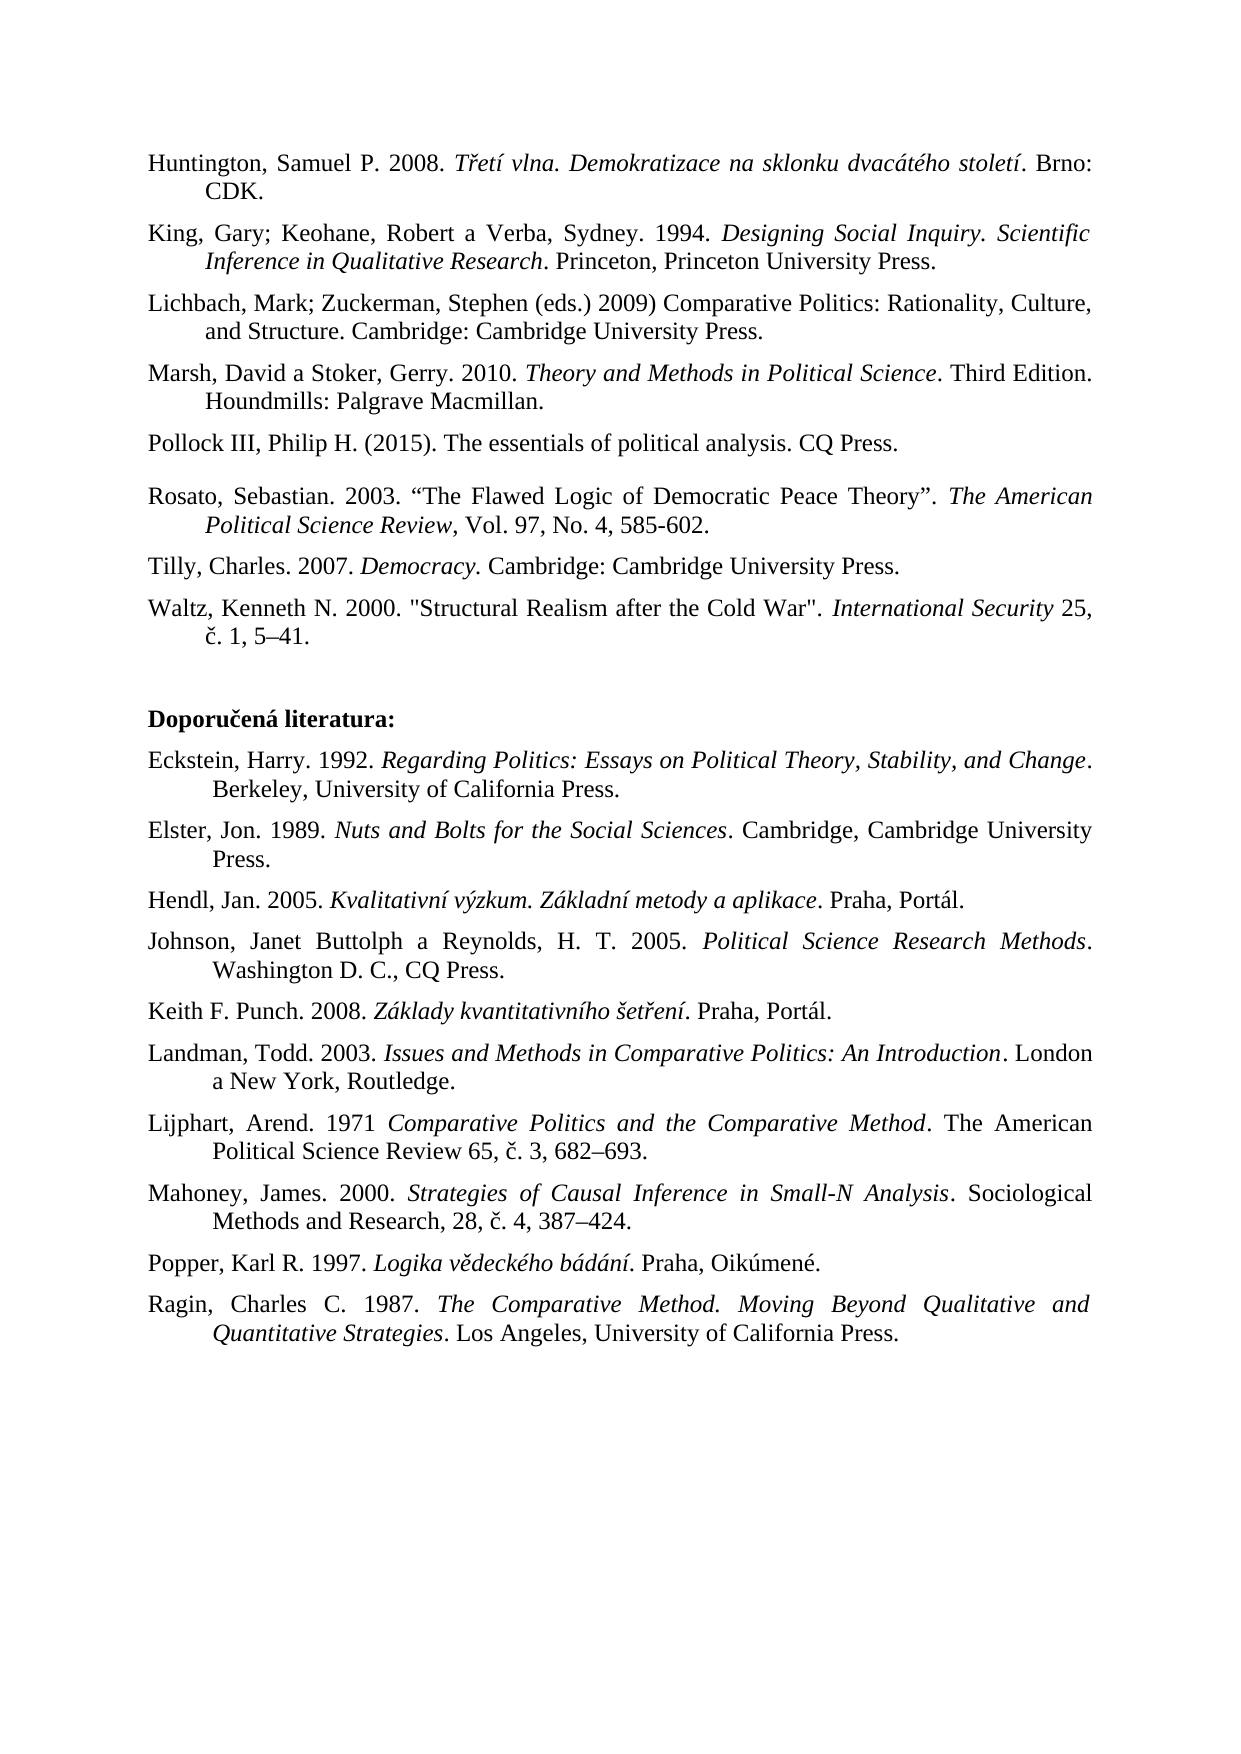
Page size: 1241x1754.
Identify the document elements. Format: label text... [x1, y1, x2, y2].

text Lijphart, Arend. 1971 Comparative Politics and the Comparative Method. The American Political Science Review 65, č. 3, 682–693. [148, 1108, 1093, 1165]
text Marsh, David a Stoker, Gerry. 2010. Theory and Methods in Political Science. Third Edition. Houndmills: Palgrave Macmillan. [148, 358, 1093, 415]
text Johnson, Janet Buttolph a Reynolds, H. T. 2005. Political Science Research Methods. Washington D. C., CQ Press. [148, 926, 1093, 984]
text Lichbach, Mark; Zuckerman, Stephen (eds.) 2009) Comparative Politics: Rationality, Culture, and Structure. Cambridge: Cambridge University Press. [148, 288, 1093, 345]
text Keith F. Punch. 2008. Základy kvantitativního šetření. Praha, Portál. [148, 996, 1093, 1025]
text Hendl, Jan. 2005. Kvalitativní výzkum. Základní metody a aplikace. Praha, Portál. [148, 885, 1093, 914]
text Waltz, Kenneth N. 2000. "Structural Realism after the Cold War". International Security 25, č. 1, 5–41. [148, 593, 1093, 650]
text Mahoney, James. 2000. Strategies of Causal Inference in Small-N Analysis. Sociological Methods and Research, 28, č. 4, 387–424. [148, 1178, 1093, 1235]
text Doporučená literatura: [148, 704, 1093, 733]
text Eckstein, Harry. 1992. Regarding Politics: Essays on Political Theory, Stability, and Change. Berkeley, University of California Press. [148, 745, 1093, 803]
text King, Gary; Keohane, Robert a Verba, Sydney. 1994. Designing Social Inquiry. Scientific Inference in Qualitative Research. Princeton, Princeton University Press. [148, 218, 1093, 275]
text Huntington, Samuel P. 2008. Třetí vlna. Demokratizace na sklonku dvacátého století. Brno: CDK. [148, 148, 1093, 205]
text Elster, Jon. 1989. Nuts and Bolts for the Social Sciences. Cambridge, Cambridge University Press. [148, 815, 1093, 873]
text Landman, Todd. 2003. Issues and Methods in Comparative Politics: An Introduction. London a New York, Routledge. [148, 1038, 1093, 1095]
text Ragin, Charles C. 1987. The Comparative Method. Moving Beyond Qualitative and Quantitative Strategies. Los Angeles, University of California Press. [148, 1289, 1093, 1346]
text Popper, Karl R. 1997. Logika vědeckého bádání. Praha, Oikúmené. [148, 1248, 1093, 1276]
text Rosato, Sebastian. 2003. “The Flawed Logic of Democratic Peace Theory”. The American Political Science Review, Vol. 97, No. 4, 585-602. [148, 481, 1093, 539]
text Pollock III, Philip H. (2015). The essentials of political analysis. CQ Press. [148, 428, 1093, 456]
text Tilly, Charles. 2007. Democracy. Cambridge: Cambridge University Press. [148, 551, 1093, 580]
